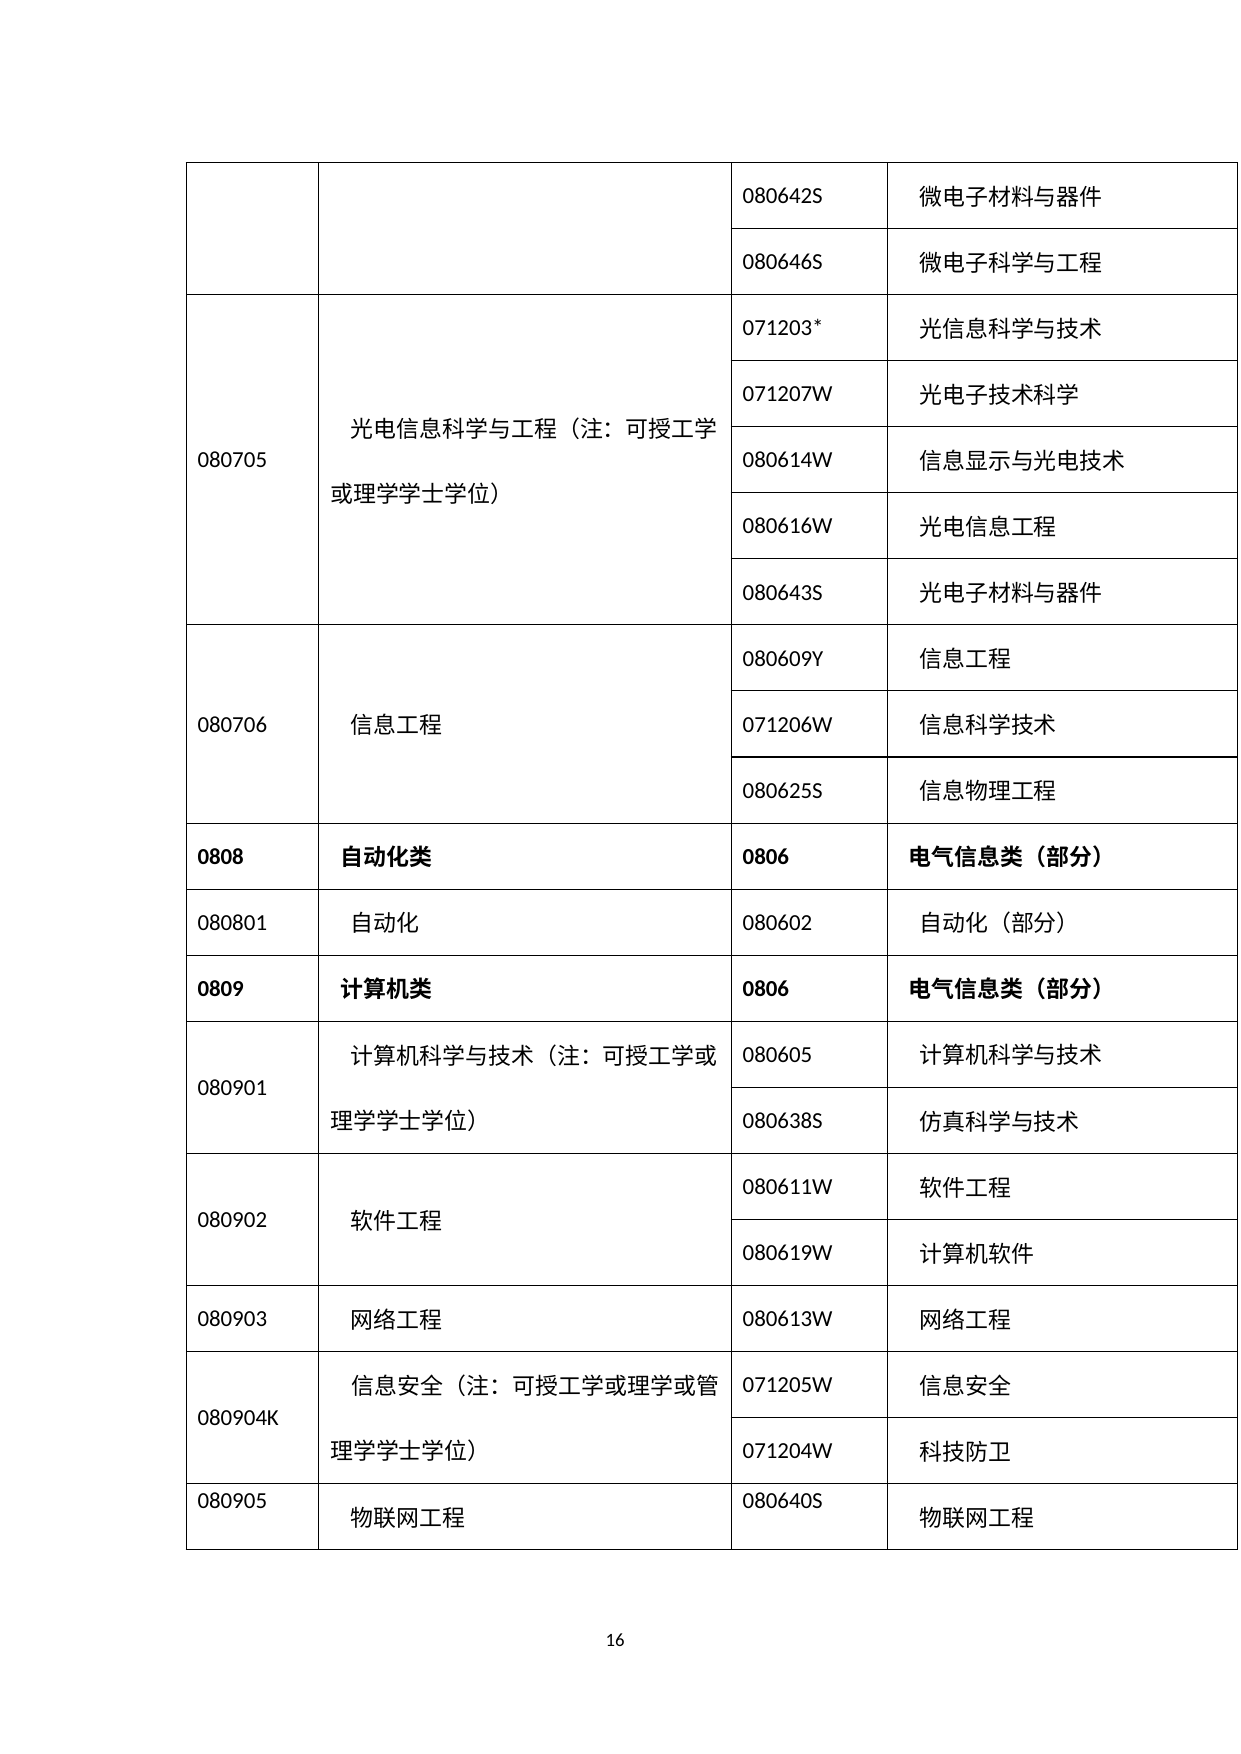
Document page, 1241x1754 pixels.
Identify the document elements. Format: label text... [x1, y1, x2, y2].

table_cell 光电信息科学与工程（注：可授工学或理学学士学位） [319, 295, 731, 624]
table_cell 080625S [732, 758, 887, 822]
table_cell 080640S [732, 1484, 887, 1549]
table_cell 电气信息类（部分） [888, 956, 1237, 1021]
table_cell 自动化 [319, 890, 731, 954]
table_cell 计算机类 [319, 956, 731, 1021]
table_cell 071206W [732, 691, 887, 756]
table_cell 自动化（部分） [888, 890, 1237, 954]
table_cell 080904K [187, 1352, 318, 1483]
table_cell 080646S [732, 229, 887, 294]
table_cell 光电子材料与器件 [888, 559, 1237, 624]
table_cell 信息科学技术 [888, 691, 1237, 756]
table_cell 微电子材料与器件 [888, 163, 1237, 228]
table_cell 080616W [732, 493, 887, 558]
table_cell 软件工程 [319, 1154, 731, 1285]
table_cell 080611W [732, 1154, 887, 1219]
table_cell 信息显示与光电技术 [888, 427, 1237, 492]
table_cell 080638S [732, 1088, 887, 1153]
table_cell 080609Y [732, 625, 887, 690]
table_cell 080901 [187, 1022, 318, 1153]
table_cell 0809 [187, 956, 318, 1021]
table_cell 物联网工程 [319, 1484, 731, 1549]
table_cell 自动化类 [319, 824, 731, 888]
table_cell 071205W [732, 1352, 887, 1417]
table_cell 080801 [187, 890, 318, 954]
table_cell 080706 [187, 625, 318, 822]
table_cell 080903 [187, 1286, 318, 1351]
table_cell 计算机科学与技术 [888, 1022, 1237, 1087]
table_cell 080905 [187, 1484, 318, 1549]
table_cell 080613W [732, 1286, 887, 1351]
table_cell 080605 [732, 1022, 887, 1087]
table_cell 软件工程 [888, 1154, 1237, 1219]
table_cell 网络工程 [888, 1286, 1237, 1351]
table_cell 光电子技术科学 [888, 361, 1237, 426]
table_cell 电气信息类（部分） [888, 824, 1237, 888]
table_cell 信息物理工程 [888, 758, 1237, 822]
table_cell 信息工程 [319, 625, 731, 822]
table_cell 光信息科学与技术 [888, 295, 1237, 360]
table_cell 080614W [732, 427, 887, 492]
table_cell 080642S [732, 163, 887, 228]
table_cell 080619W [732, 1220, 887, 1285]
table_cell 计算机科学与技术（注：可授工学或理学学士学位） [319, 1022, 731, 1153]
table_cell 信息工程 [888, 625, 1237, 690]
table_cell 网络工程 [319, 1286, 731, 1351]
table_cell 080602 [732, 890, 887, 954]
table_cell 信息安全（注：可授工学或理学或管理学学士学位） [319, 1352, 731, 1483]
table_cell 微电子科学与工程 [888, 229, 1237, 294]
table_cell 0806 [732, 824, 887, 888]
table_cell 计算机软件 [888, 1220, 1237, 1285]
table_cell 0808 [187, 824, 318, 888]
table_cell 物联网工程 [888, 1484, 1237, 1549]
table_cell 仿真科学与技术 [888, 1088, 1237, 1153]
table_cell 080643S [732, 559, 887, 624]
table_cell 光电信息工程 [888, 493, 1237, 558]
table_cell 信息安全 [888, 1352, 1237, 1417]
table_cell 071207W [732, 361, 887, 426]
table_cell 071203* [732, 295, 887, 360]
table_cell 080705 [187, 295, 318, 624]
table_cell 0806 [732, 956, 887, 1021]
table_cell 080902 [187, 1154, 318, 1285]
table_cell 科技防卫 [888, 1418, 1237, 1483]
table_cell 071204W [732, 1418, 887, 1483]
